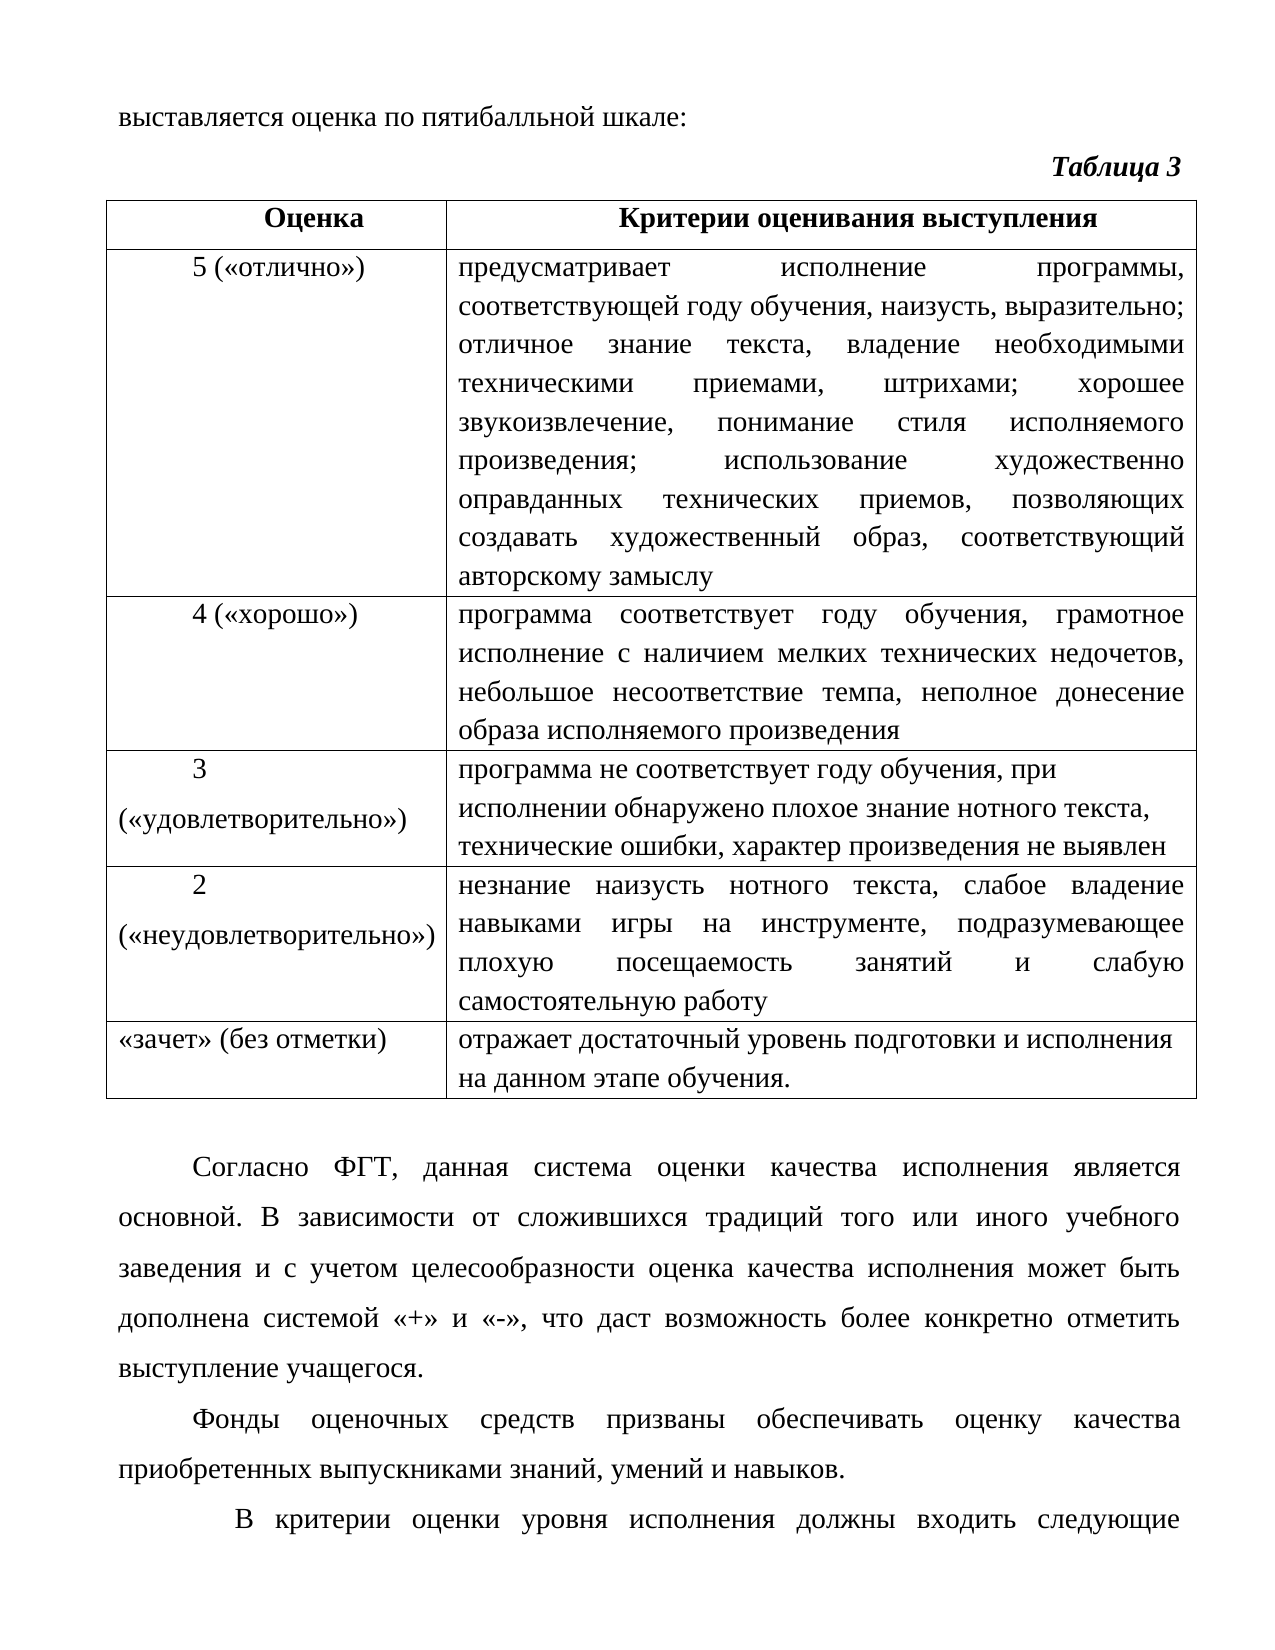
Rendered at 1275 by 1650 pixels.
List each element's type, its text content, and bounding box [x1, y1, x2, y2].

text Таблица 3 [118, 149, 1181, 183]
table_cell 3 («удовлетворительно») [107, 751, 446, 866]
table_cell отражает достаточный уровень подготовки и исполнения на данном этапе обучения. [447, 1022, 1196, 1098]
table_cell предусматривает исполнение программы, соответствующей году обучения, наизусть, выразительно; отличное знание текста, владение необходимыми техническими приемами, штрихами; хорошее звукоизвлечение, понимание стиля исполняемого произведения; использование художественно оправданных технических приемов, позволяющих создавать художественный образ, соответствующий авторскому замыслу [447, 250, 1196, 596]
table_cell 2 («неудовлетворительно») [107, 867, 446, 1021]
table_header Критерии оценивания выступления [447, 201, 1196, 248]
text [118, 1501, 1181, 1535]
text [118, 99, 1181, 132]
text Фонды оценочных средств призваны обеспечивать оценку качества приобретенных выпускниками знаний, умений и навыков. [118, 1401, 1181, 1485]
table_cell 5 («отлично») [107, 250, 446, 596]
table_cell 4 («хорошо») [107, 597, 446, 750]
table_cell программа соответствует году обучения, грамотное исполнение с наличием мелких технических недочетов, небольшое несоответствие темпа, неполное донесение образа исполняемого произведения [447, 597, 1196, 750]
text Согласно ФГТ, данная система оценки качества исполнения является основной. В зависимости от сложившихся традиций того или иного учебного заведения и с учетом целесообразности оценка качества исполнения может быть дополнена системой «+» и «-», что даст возможность более конкретно отметить выступление учащегося. [118, 1149, 1181, 1384]
table_cell программа не соответствует году обучения, при исполнении обнаружено плохое знание нотного текста, технические ошибки, характер произведения не выявлен [447, 751, 1196, 866]
table_header Оценка [107, 201, 446, 248]
table_cell «зачет» (без отметки) [107, 1022, 446, 1098]
table_cell незнание наизусть нотного текста, слабое владение навыками игры на инструменте, подразумевающее плохую посещаемость занятий и слабую самостоятельную работу [447, 867, 1196, 1021]
